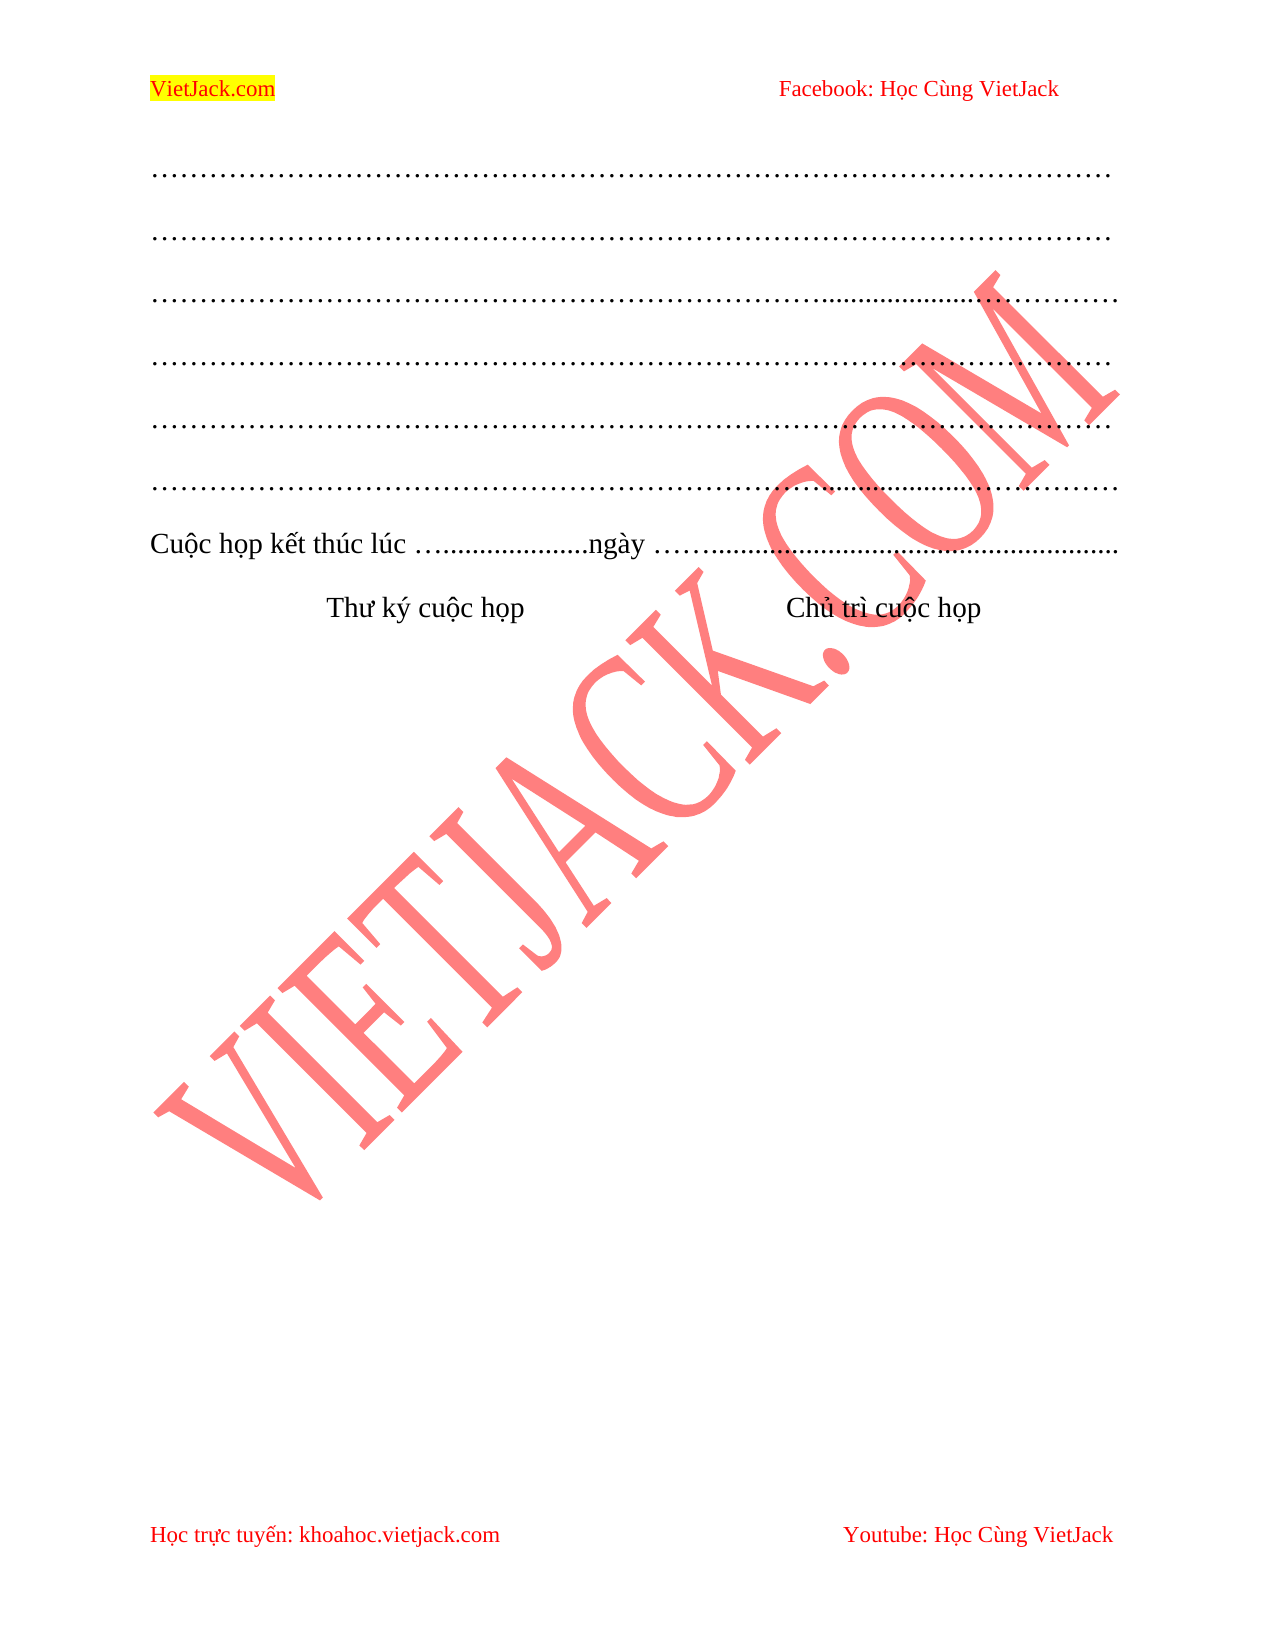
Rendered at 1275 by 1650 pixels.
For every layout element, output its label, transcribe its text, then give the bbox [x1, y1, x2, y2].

text Cuộc họp kết thúc lúc …....................ngày ……........................................................ [150, 526, 1125, 560]
text ……………………………………………………………………………………… [150, 338, 1125, 372]
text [150, 275, 1125, 309]
text …………………………………………………………….....................…………… [150, 463, 1125, 497]
table_header Chủ trì cuộc họp [642, 589, 1125, 626]
table_header Thư ký cuộc họp [150, 589, 642, 626]
text ……………………………………………………………………………………… [150, 401, 1125, 434]
text ……………………………………………………………………………………… [150, 150, 1125, 183]
text ……………………………………………………………………………………… [150, 213, 1125, 246]
